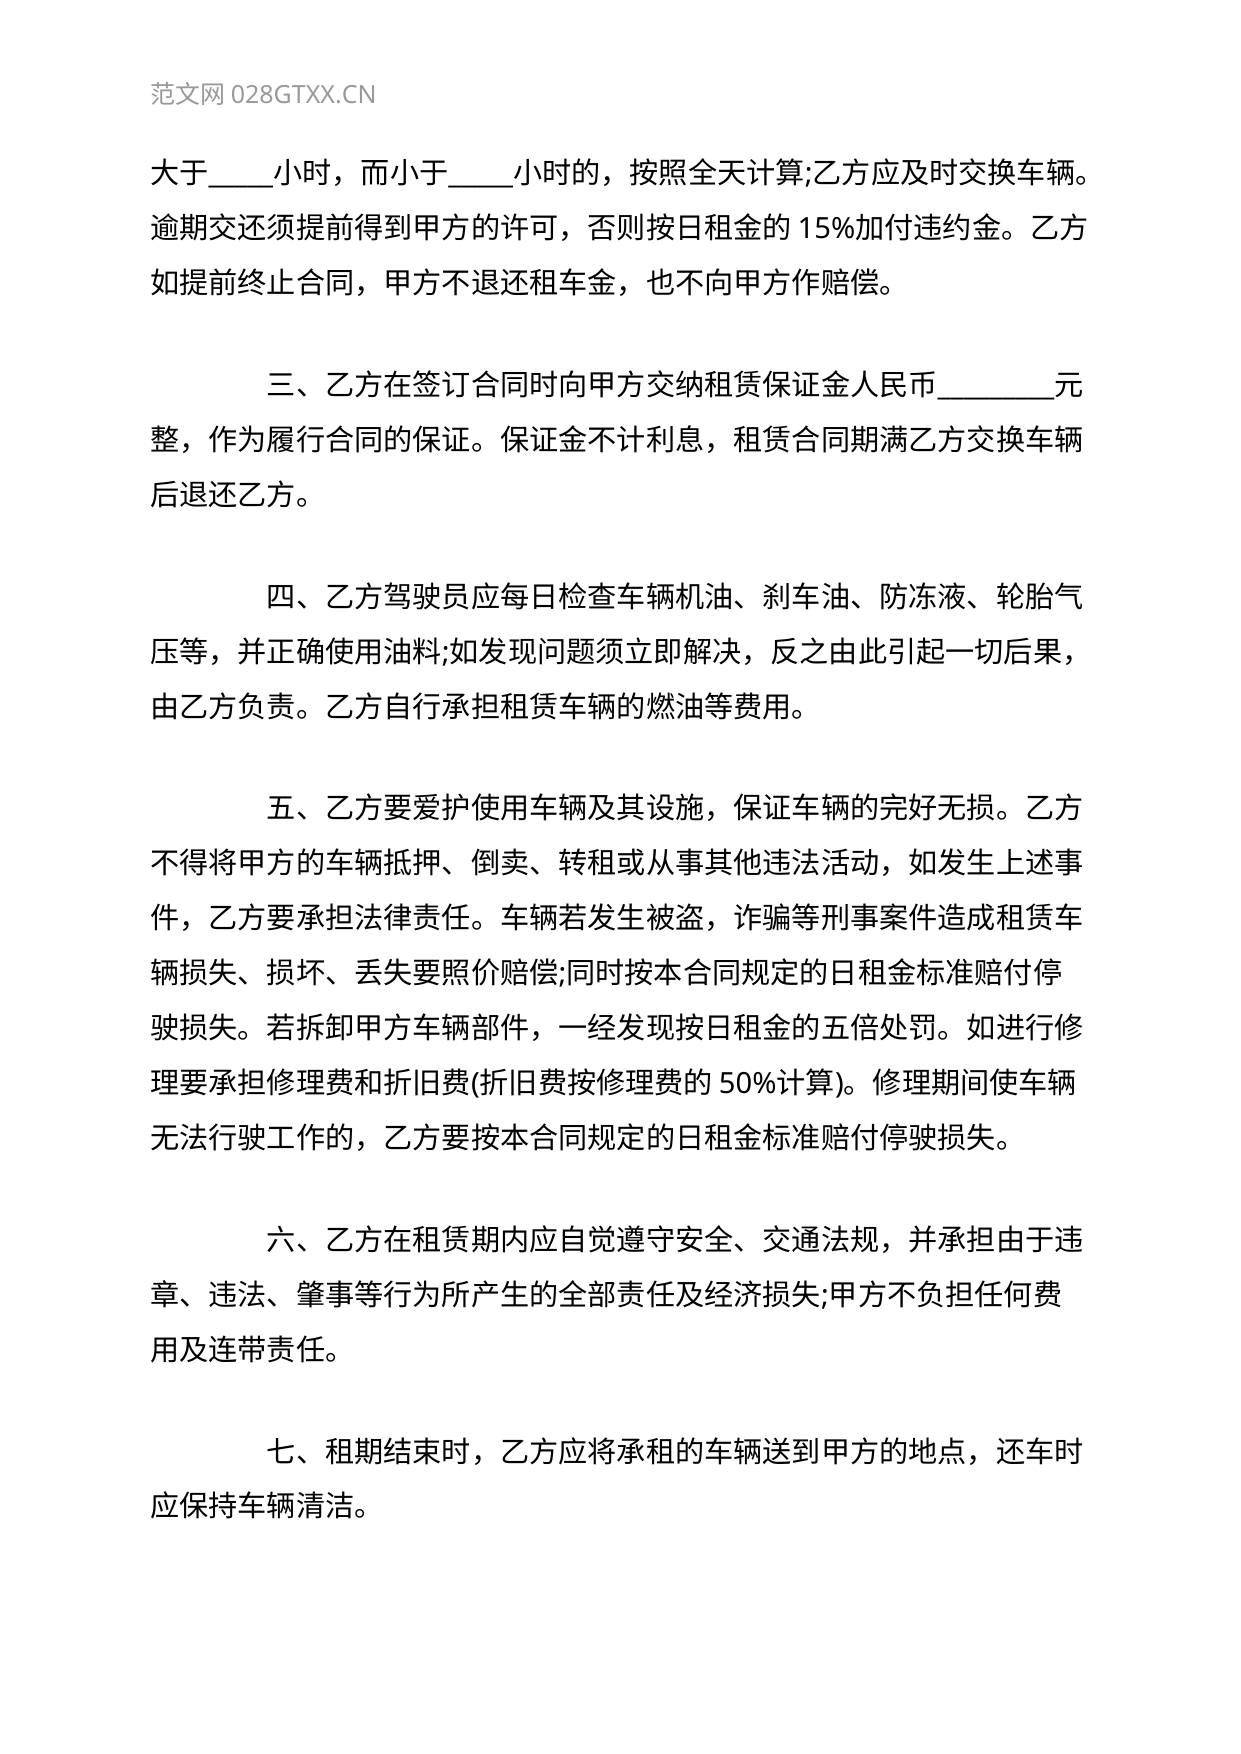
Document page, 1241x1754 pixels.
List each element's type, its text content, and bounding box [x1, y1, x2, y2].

text 七、租期结束时，乙方应将承租的车辆送到甲方的地点，还车时应保持车辆清洁。 [150, 1428, 1090, 1525]
text 五、乙方要爱护使用车辆及其设施，保证车辆的完好无损。乙方不得将甲方的车辆抵押、倒卖、转租或从事其他违法活动，如发生上述事件，乙方要承担法律责任。车辆若发生被盗，诈骗等刑事案件造成租赁车辆损失、损坏、丢失要照价赔偿;同时按本合同规定的日租金标准赔付停驶损失。若拆卸甲方车辆部件，一经发现按日租金的五倍处罚。如进行修理要承担修理费和折旧费(折旧费按修理费的50%计算)。修理期间使车辆无法行驶工作的，乙方要按本合同规定的日租金标准赔付停驶损失。 [150, 785, 1090, 1157]
text 三、乙方在签订合同时向甲方交纳租赁保证金人民币_________元整，作为履行合同的保证。保证金不计利息，租赁合同期满乙方交换车辆后退还乙方。 [150, 362, 1090, 514]
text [150, 150, 1090, 302]
text 六、乙方在租赁期内应自觉遵守安全、交通法规，并承担由于违章、违法、肇事等行为所产生的全部责任及经济损失;甲方不负担任何费用及连带责任。 [150, 1216, 1090, 1369]
text 四、乙方驾驶员应每日检查车辆机油、刹车油、防冻液、轮胎气压等，并正确使用油料;如发现问题须立即解决，反之由此引起一切后果，由乙方负责。乙方自行承担租赁车辆的燃油等费用。 [150, 573, 1090, 726]
